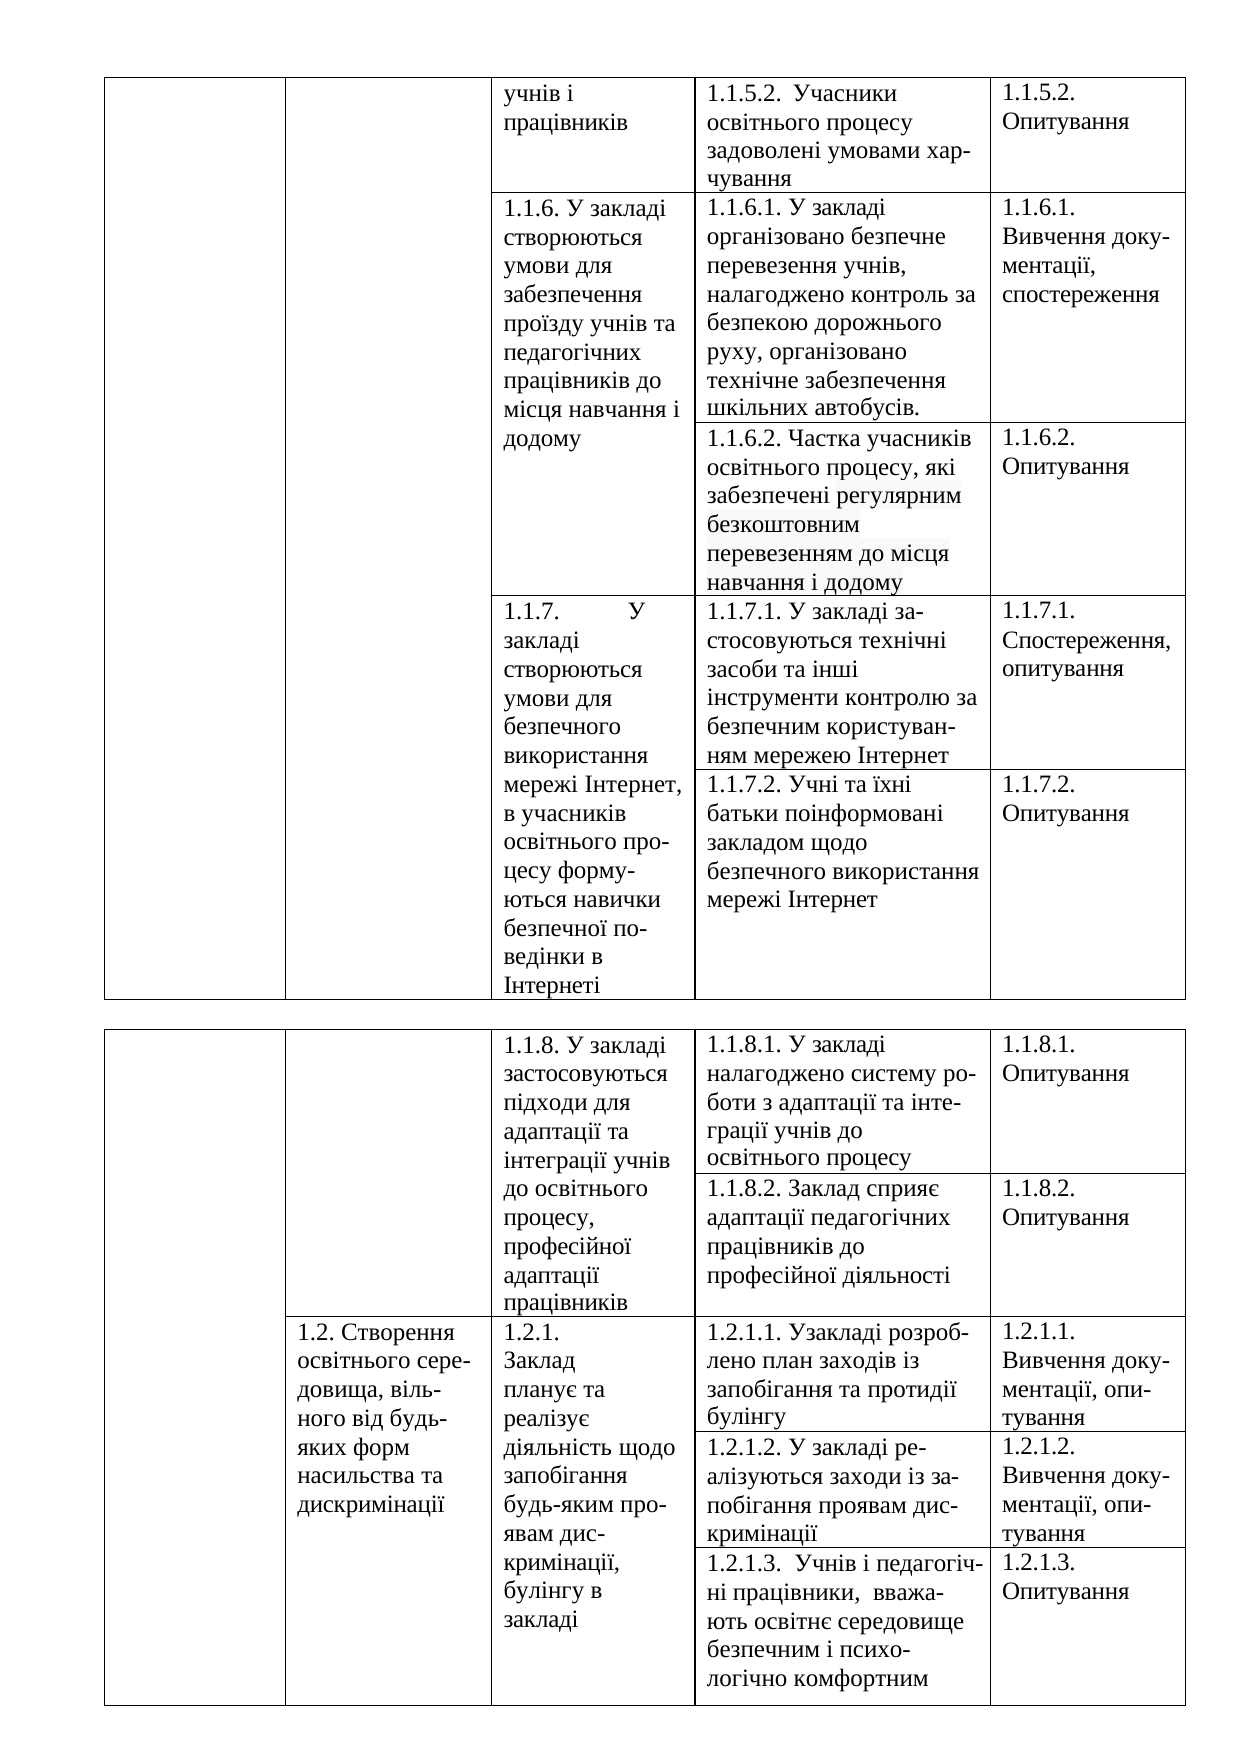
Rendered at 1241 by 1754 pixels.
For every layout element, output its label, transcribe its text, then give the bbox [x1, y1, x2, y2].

table_cell 1.1.7. У закладі створюються умови для безпечного використання мережі Інтернет, в учасників освітнього про- цесу форму- ються навички безпечної по- ведінки в Інтернеті [492, 596, 694, 999]
table_cell 1.2.1.1. Вивчення доку- ментації, опи- тування [991, 1317, 1185, 1431]
table_cell 1.1.5.2. Опитування [991, 78, 1185, 192]
table_header 1.1.8. У закладі застосовуються підходи для адаптації та інтеграції учнів до освітнього процесу, професійної адаптації працівників [492, 1030, 694, 1316]
table_cell 1.2. Створення освітнього сере- довища, віль- ного від будь- яких форм насильства та дискримінації [286, 1317, 491, 1705]
table_cell 1.2.1.1. Узакладі розроб- лено план заходів із запобігання та протидії булінгу [696, 1317, 990, 1431]
table_cell 1.1.5.2. Учасники освітнього процесу задоволені умовами хар- чування [696, 78, 990, 192]
table_cell 1.1.7.2. Опитування [991, 770, 1185, 999]
table_cell 1.1.7.2. Учні та їхні батьки поінформовані закладом щодо безпечного використання мережі Інтернет [696, 770, 990, 999]
table_cell 1.1.6.1. У закладі організовано безпечне перевезення учнів, налагоджено контроль за безпекою дорожнього руху, організовано технічне забезпечення шкільних автобусів. [696, 193, 990, 422]
table_cell 1.2.1.3. Опитування [991, 1548, 1185, 1705]
table_cell 1.1.7.1. У закладі за- стосовуються технічні засоби та інші інструменти контролю за безпечним користуван- ням мережею Інтернет [696, 596, 990, 769]
table_cell 1.1.7.1. Спостереження, опитування [991, 596, 1185, 769]
table_cell 1.1.6. У закладі створюються умови для забезпечення проїзду учнів та педагогічних працівників до місця навчання і додому [492, 193, 694, 595]
table_cell 1.2.1. Заклад планує та реалізує діяльність щодо запобігання будь-яким про- явам дис- кримінації, булінгу в закладі [492, 1317, 694, 1705]
table_cell 1.2.1.3. Учнів і педагогіч-ні працівники, вважа- ють освітнє середовище безпечним і психо- логічно комфортним [696, 1548, 990, 1705]
table_cell 1.1.8.2. Заклад сприяє адаптації педагогічних працівників до професійної діяльності [696, 1174, 990, 1316]
table_cell 1.1.6.1. Вивчення доку- ментації, спостереження [991, 193, 1185, 422]
table_header [105, 1030, 285, 1705]
table_header [286, 1030, 491, 1316]
table_cell 1.1.6.2. Частка учасників освітнього процесу, які забезпечені регулярним безкоштовним перевезенням до місця навчання і додому [696, 423, 990, 595]
table_cell 1.2.1.2. Вивчення доку- ментації, опи- тування [991, 1432, 1185, 1547]
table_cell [492, 78, 694, 192]
table_cell 1.1.6.2. Опитування [991, 423, 1185, 595]
table_cell 1.1.8.2. Опитування [991, 1174, 1185, 1316]
table_header 1.1.8.1. Опитування [991, 1030, 1185, 1172]
table_header 1.1.8.1. У закладі налагоджено систему ро- боти з адаптації та інте- грації учнів до освітнього процесу [696, 1030, 990, 1172]
table_cell 1.2.1.2. У закладі ре- алізуються заходи із за- побігання проявам дис- кримінації [696, 1432, 990, 1547]
